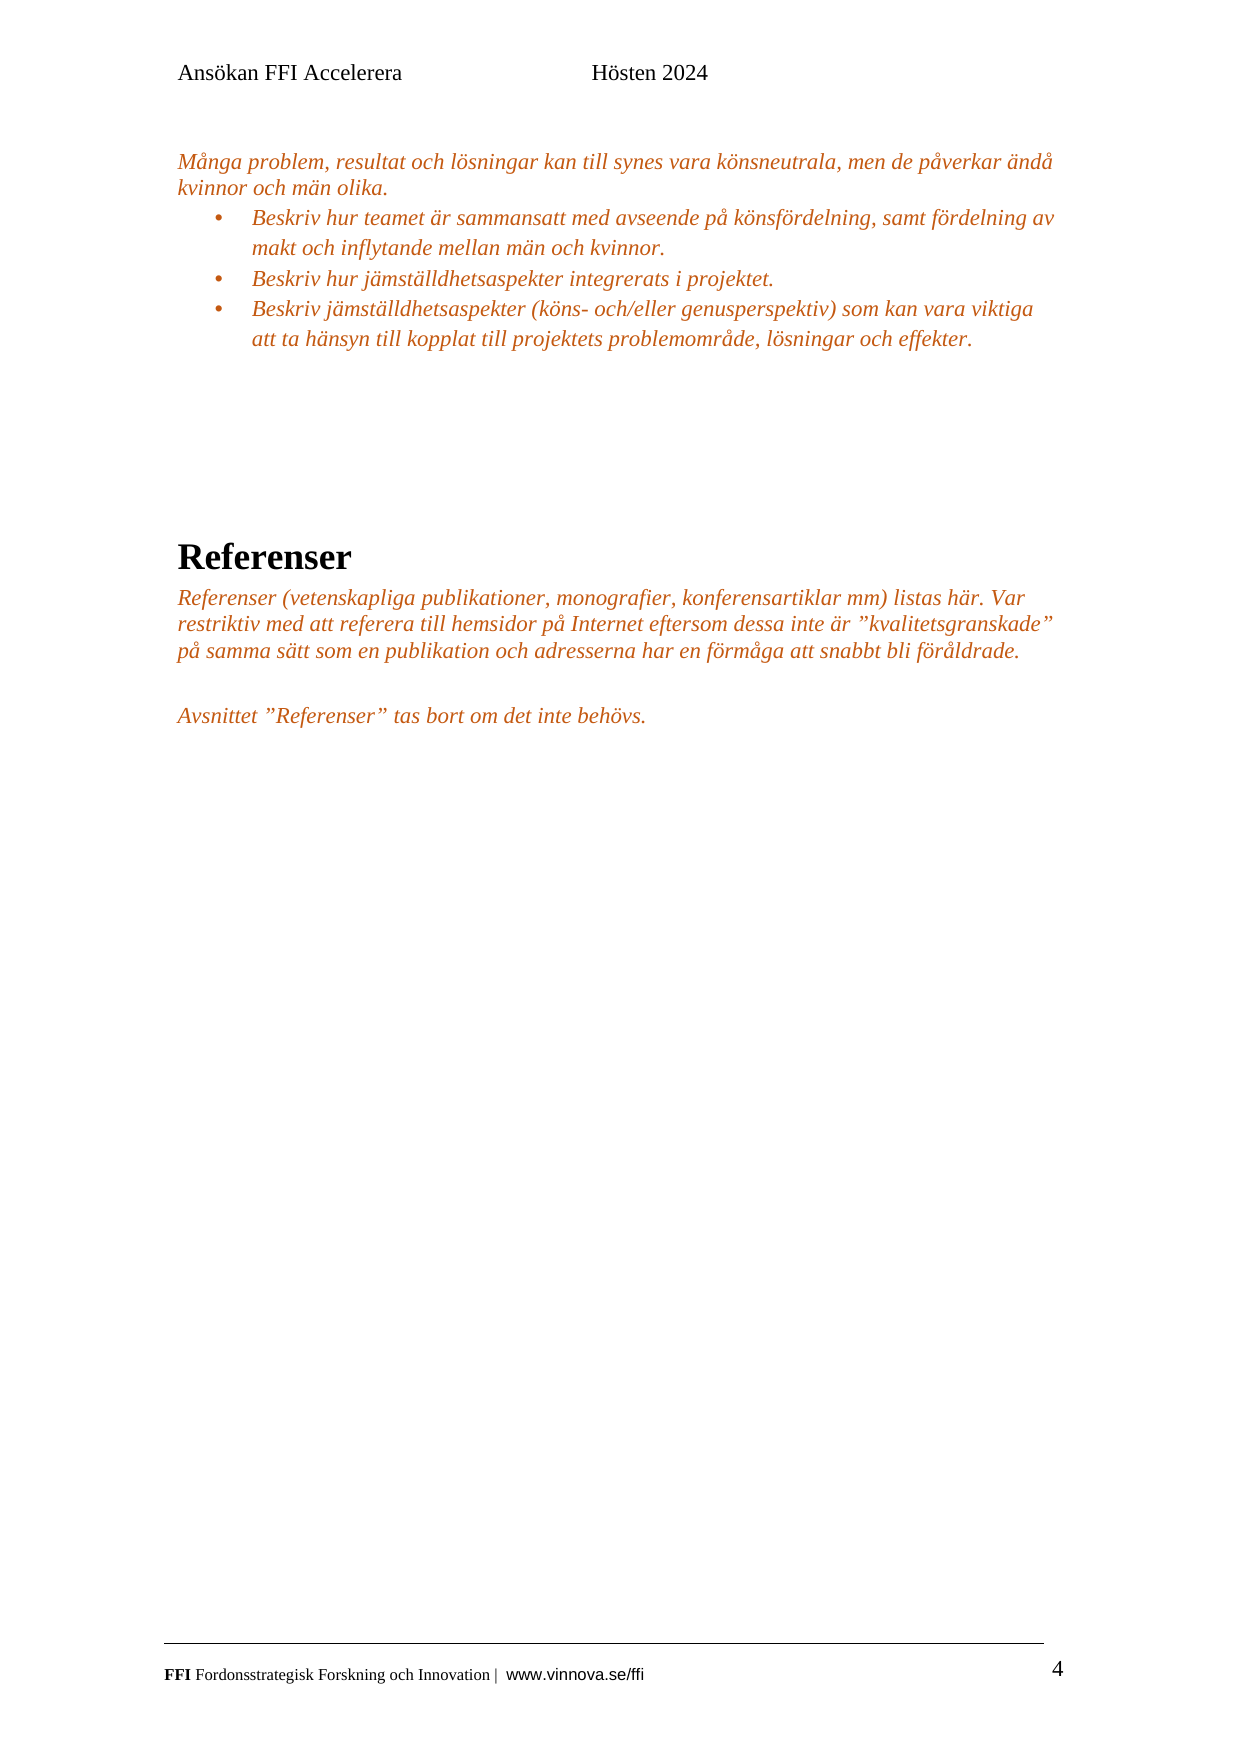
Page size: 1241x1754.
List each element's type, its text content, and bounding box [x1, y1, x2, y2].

subtitle Referenser [177, 535, 1063, 578]
list Beskriv hur jämställdhetsaspekter integrerats i projektet. [214, 261, 1063, 291]
text Många problem, resultat och lösningar kan till synes vara könsneutrala, men de påverkar ändå kvinnor och män olika. [177, 148, 1063, 200]
list Beskriv hur teamet är sammansatt med avseende på könsfördelning, samt fördelning av makt och inflytande mellan män och kvinnor. [214, 200, 1063, 261]
text Avsnittet ”Referenser” tas bort om det inte behövs. [177, 702, 1063, 728]
list Beskriv jämställdhetsaspekter (köns- och/eller genusperspektiv) som kan vara viktiga att ta hänsyn till kopplat till projektets problemområde, lösningar och effekter. [214, 291, 1063, 351]
text Referenser (vetenskapliga publikationer, monografier, konferensartiklar mm) listas här. Var restriktiv med att referera till hemsidor på Internet eftersom dessa inte är ”kvalitetsgranskade” på samma sätt som en publikation och adresserna har en förmåga att snabbt bli föråldrade. [177, 584, 1063, 663]
